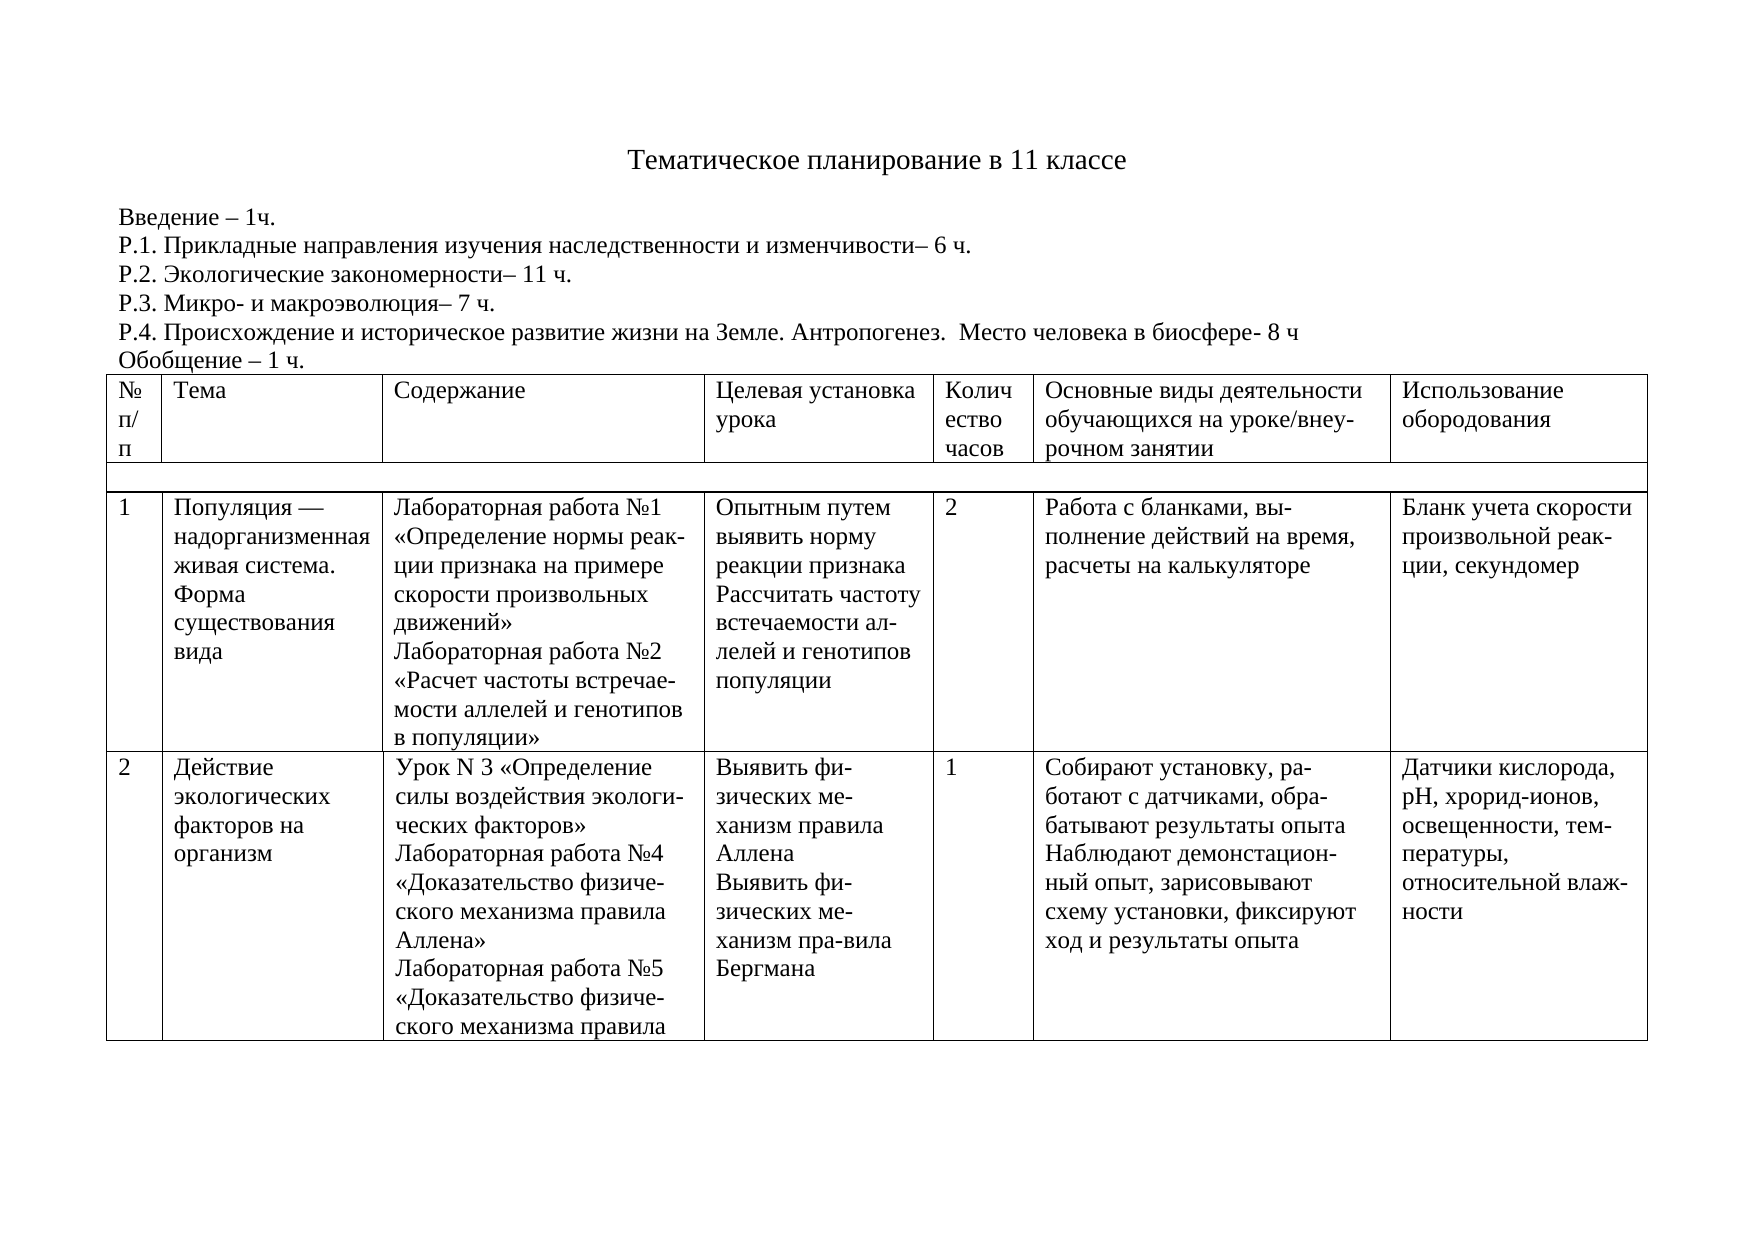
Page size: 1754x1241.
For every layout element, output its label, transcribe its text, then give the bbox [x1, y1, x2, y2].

table_cell 2 [107, 752, 162, 1040]
table_cell 1 [107, 493, 162, 751]
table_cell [1034, 752, 1390, 1040]
text Введение – 1ч. [118, 202, 1636, 231]
table_header Количество часов [934, 375, 1033, 462]
table_cell Бланк учета скорости произвольной реак-ции, секундомер [1391, 493, 1647, 751]
text Р.2. Экологические закономерности– 11 ч. [118, 259, 1636, 288]
text Р.3. Микро- и макроэволюция– 7 ч. [118, 288, 1636, 317]
table_cell Лабораторная работа №1 «Определение нормы реак-ции признака на примере скорости произвольных движений» Лабораторная работа №2 «Расчет частоты встречае-мости аллелей и генотипов в популяции» [383, 493, 704, 751]
table_cell Популяция — надорганизменная живая система. Форма существования вида [163, 493, 382, 751]
table_header Содержание [383, 375, 704, 462]
table_header Целевая установка урока [705, 375, 933, 462]
table_cell 2 [934, 493, 1033, 751]
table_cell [1391, 752, 1647, 1040]
text Тематическое планирование в 11 классе [118, 142, 1636, 176]
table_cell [384, 752, 704, 1040]
table_header № п/п [107, 375, 161, 462]
table_cell Работа с бланками, вы-полнение действий на время, расчеты на калькуляторе [1034, 493, 1390, 751]
table_header Основные виды деятельности обучающихся на уроке/внеу-рочном занятии [1034, 375, 1390, 462]
table_cell [107, 463, 1647, 491]
table_cell 1 [934, 752, 1033, 1040]
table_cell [163, 752, 383, 1040]
text Обобщение – 1 ч. [118, 346, 1636, 374]
table_cell Опытным путем выявить норму реакции признака Рассчитать частоту встечаемости ал-лелей и генотипов популяции [705, 493, 933, 751]
table_header Тема [162, 375, 382, 462]
text Р.4. Происхождение и историческое развитие жизни на Земле. Антропогенез. Место человека в биосфере- 8 ч [118, 317, 1636, 346]
text Р.1. Прикладные направления изучения наследственности и изменчивости– 6 ч. [118, 231, 1636, 259]
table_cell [705, 752, 933, 1040]
table_header Использование обородования [1391, 375, 1647, 462]
